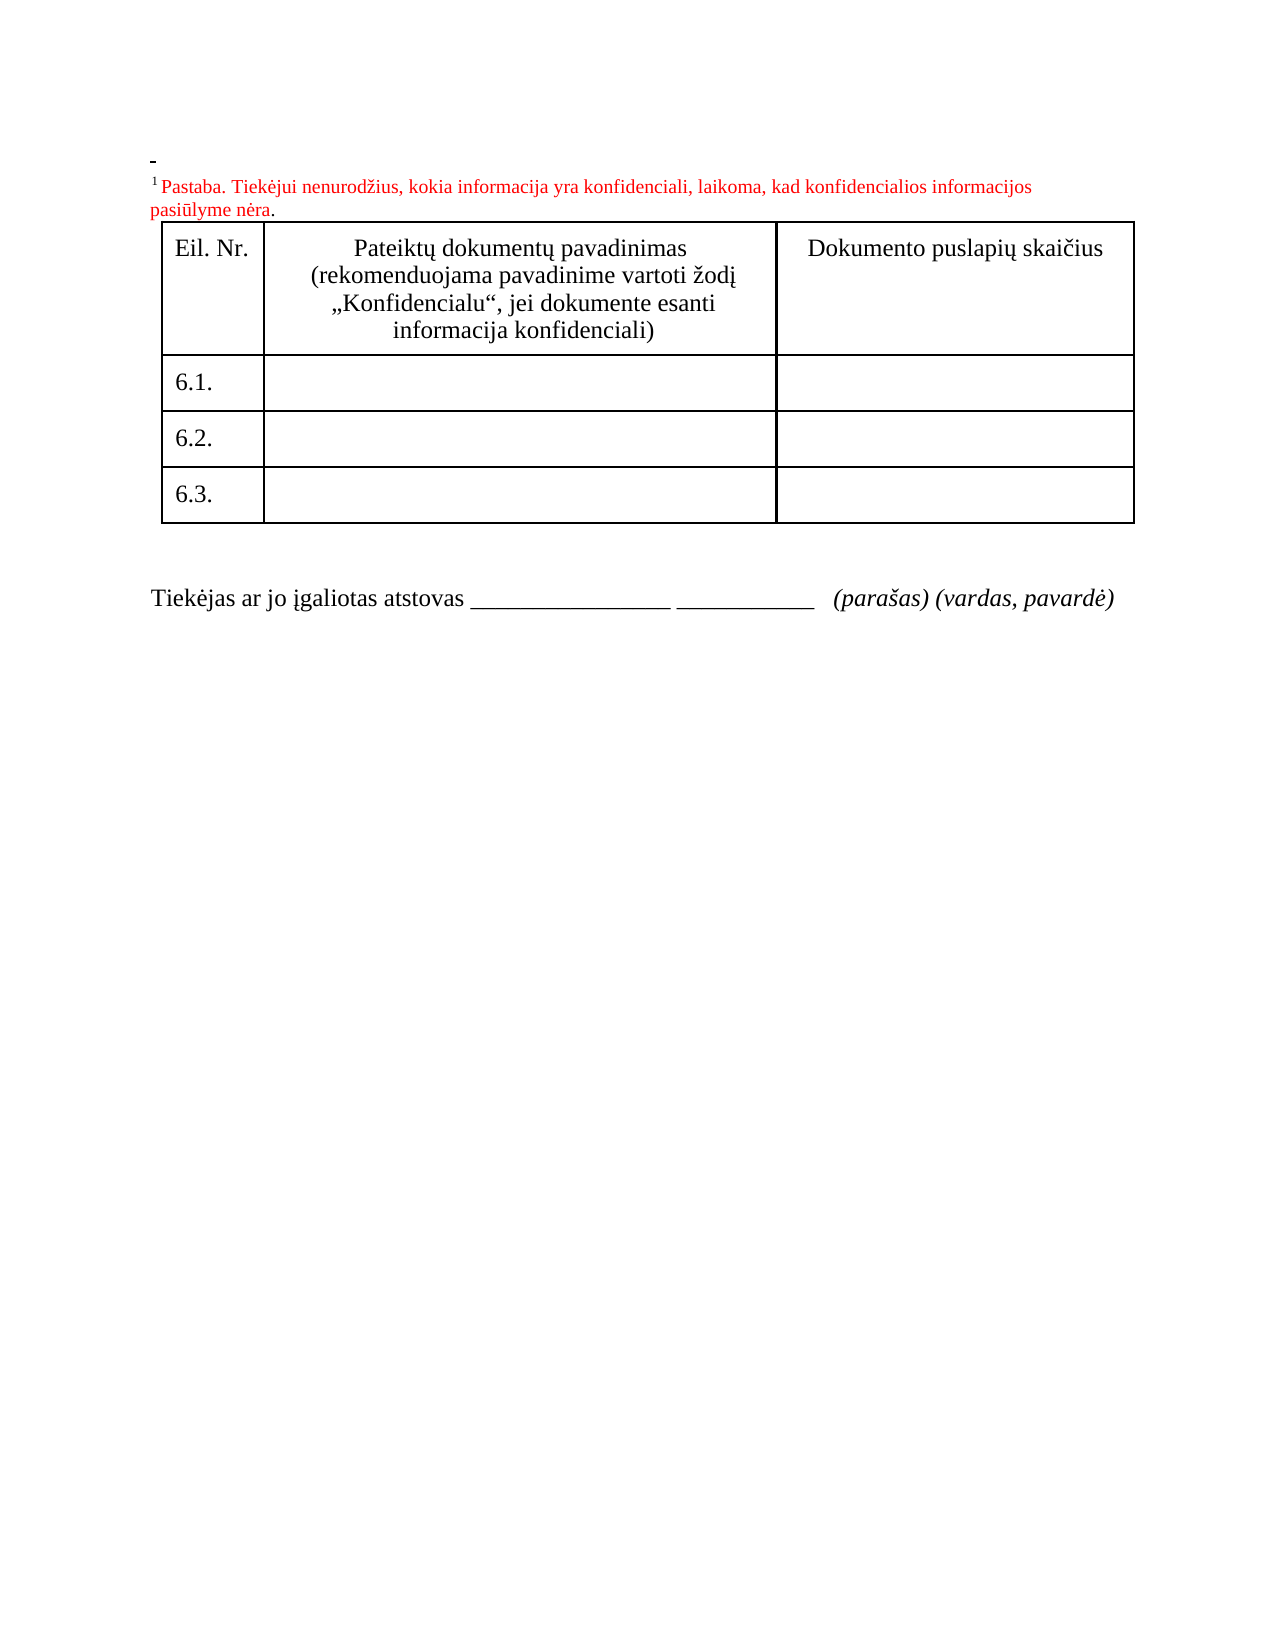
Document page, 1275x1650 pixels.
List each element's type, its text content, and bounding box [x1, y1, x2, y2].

table_cell 6.1. [163, 356, 263, 410]
table_header Eil. Nr. [163, 223, 263, 354]
text Tiekėjas ar jo įgaliotas atstovas ________________ ___________ (parašas) (vardas, pavardė) [150, 584, 1126, 612]
table_cell [778, 356, 1133, 410]
table_cell [265, 412, 775, 466]
table_cell 6.2. [163, 412, 263, 466]
table_cell [778, 412, 1133, 466]
table_cell 6.3. [163, 468, 263, 522]
table_cell [778, 468, 1133, 522]
table_header Dokumento puslapių skaičius [778, 223, 1133, 354]
table_cell [265, 356, 775, 410]
table_header Pateiktų dokumentų pavadinimas (rekomenduojama pavadinime vartoti žodį „Konfidencialu“, jei dokumente esanti informacija konfidenciali) [265, 223, 775, 354]
table_cell [265, 468, 775, 522]
text 1 Pastaba. Tiekėjui nenurodžius, kokia informacija yra konfidenciali, laikoma, kad konfidencialios informacijos pasiūlyme nėra. [150, 174, 1084, 221]
